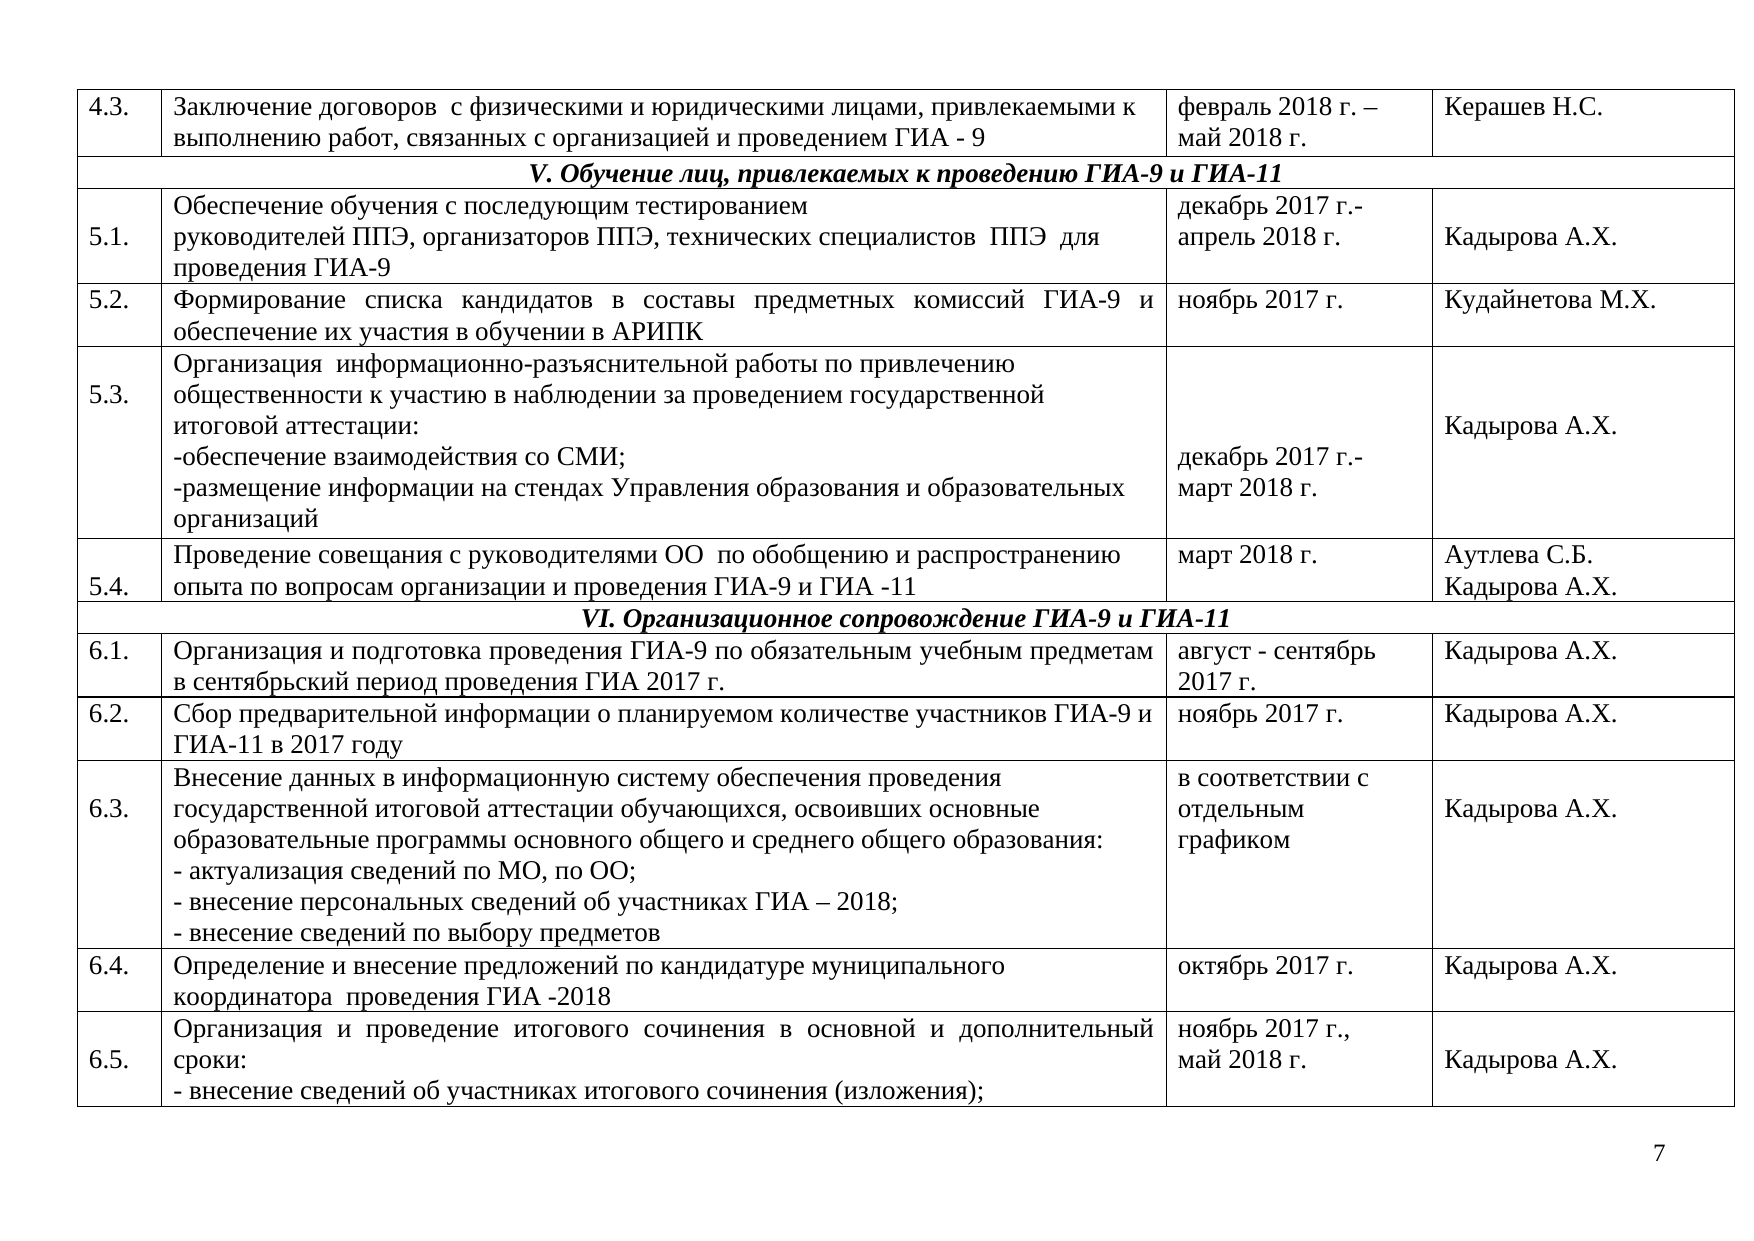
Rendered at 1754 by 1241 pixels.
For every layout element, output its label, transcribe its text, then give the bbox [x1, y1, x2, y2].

table_cell 6.1. [78, 634, 161, 696]
table_cell Кадырова А.Х. [1433, 634, 1734, 696]
table_cell Сбор предварительной информации о планируемом количестве участников ГИА-9 и ГИА-11 в 2017 году [162, 698, 1166, 760]
table_cell 6.5. [78, 1012, 161, 1106]
table_cell Керашев Н.С. [1433, 90, 1734, 156]
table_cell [1167, 1012, 1432, 1106]
table_cell 6.3. [78, 761, 161, 948]
table_cell 5.2. [78, 284, 161, 346]
table_cell Аутлева С.Б. Кадырова А.Х. [1433, 539, 1734, 601]
table_cell Обеспечение обучения с последующим тестированием руководителей ППЭ, организаторов ППЭ, технических специалистов ППЭ для проведения ГИА-9 [162, 189, 1166, 282]
table_cell 5.1. [78, 189, 161, 282]
table_cell Кадырова А.Х. [1433, 189, 1734, 282]
table_cell Кадырова А.Х. [1433, 347, 1734, 538]
table_cell Кадырова А.Х. [1433, 949, 1734, 1011]
table_cell Кадырова А.Х. [1433, 1012, 1734, 1106]
table_cell Кадырова А.Х. [1433, 761, 1734, 948]
table_cell Кадырова А.Х. [1433, 698, 1734, 760]
table_cell в соответствии с отдельным графиком [1167, 761, 1432, 948]
table_cell декабрь 2017 г.- апрель 2018 г. [1167, 189, 1432, 282]
table_cell март 2018 г. [1167, 539, 1432, 601]
table_cell V. Обучение лиц, привлекаемых к проведению ГИА-9 и ГИА-11 [78, 157, 1734, 188]
table_cell Заключение договоров с физическими и юридическими лицами, привлекаемыми к выполнению работ, связанных с организацией и проведением ГИА - 9 [162, 90, 1166, 156]
table_cell ноябрь 2017 г. [1167, 284, 1432, 346]
table_cell февраль 2018 г. – май 2018 г. [1167, 90, 1432, 156]
table_cell VI. Организационное сопровождение ГИА-9 и ГИА-11 [78, 602, 1734, 633]
table_cell Внесение данных в информационную систему обеспечения проведения государственной итоговой аттестации обучающихся, освоивших основные образовательные программы основного общего и среднего общего образования: - актуализация сведений по МО, по ОО; - внесение персональных сведений об участниках ГИА – 2018; - внесение сведений по выбору предметов [162, 761, 1166, 948]
table_cell ноябрь 2017 г. [1167, 698, 1432, 760]
table_cell декабрь 2017 г.- март 2018 г. [1167, 347, 1432, 538]
table_cell Организация и подготовка проведения ГИА-9 по обязательным учебным предметам в сентябрьский период проведения ГИА 2017 г. [162, 634, 1166, 696]
table_cell 5.4. [78, 539, 161, 601]
table_cell Организация информационно-разъяснительной работы по привлечению общественности к участию в наблюдении за проведением государственной итоговой аттестации: -обеспечение взаимодействия со СМИ; -размещение информации на стендах Управления образования и образовательных организаций [162, 347, 1166, 538]
table_cell 6.2. [78, 698, 161, 760]
table_cell Проведение совещания с руководителями ОО по обобщению и распространению опыта по вопросам организации и проведения ГИА-9 и ГИА -11 [162, 539, 1166, 601]
table_cell Определение и внесение предложений по кандидатуре муниципального координатора проведения ГИА -2018 [162, 949, 1166, 1011]
table_cell Формирование списка кандидатов в составы предметных комиссий ГИА-9 и обеспечение их участия в обучении в АРИПК [162, 284, 1166, 346]
table_cell 5.3. [78, 347, 161, 538]
table_cell 4.3. [78, 90, 161, 156]
table_cell август - сентябрь 2017 г. [1167, 634, 1432, 696]
table_cell октябрь 2017 г. [1167, 949, 1432, 1011]
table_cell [162, 1012, 1166, 1106]
table_cell 6.4. [78, 949, 161, 1011]
table_cell Кудайнетова М.Х. [1433, 284, 1734, 346]
